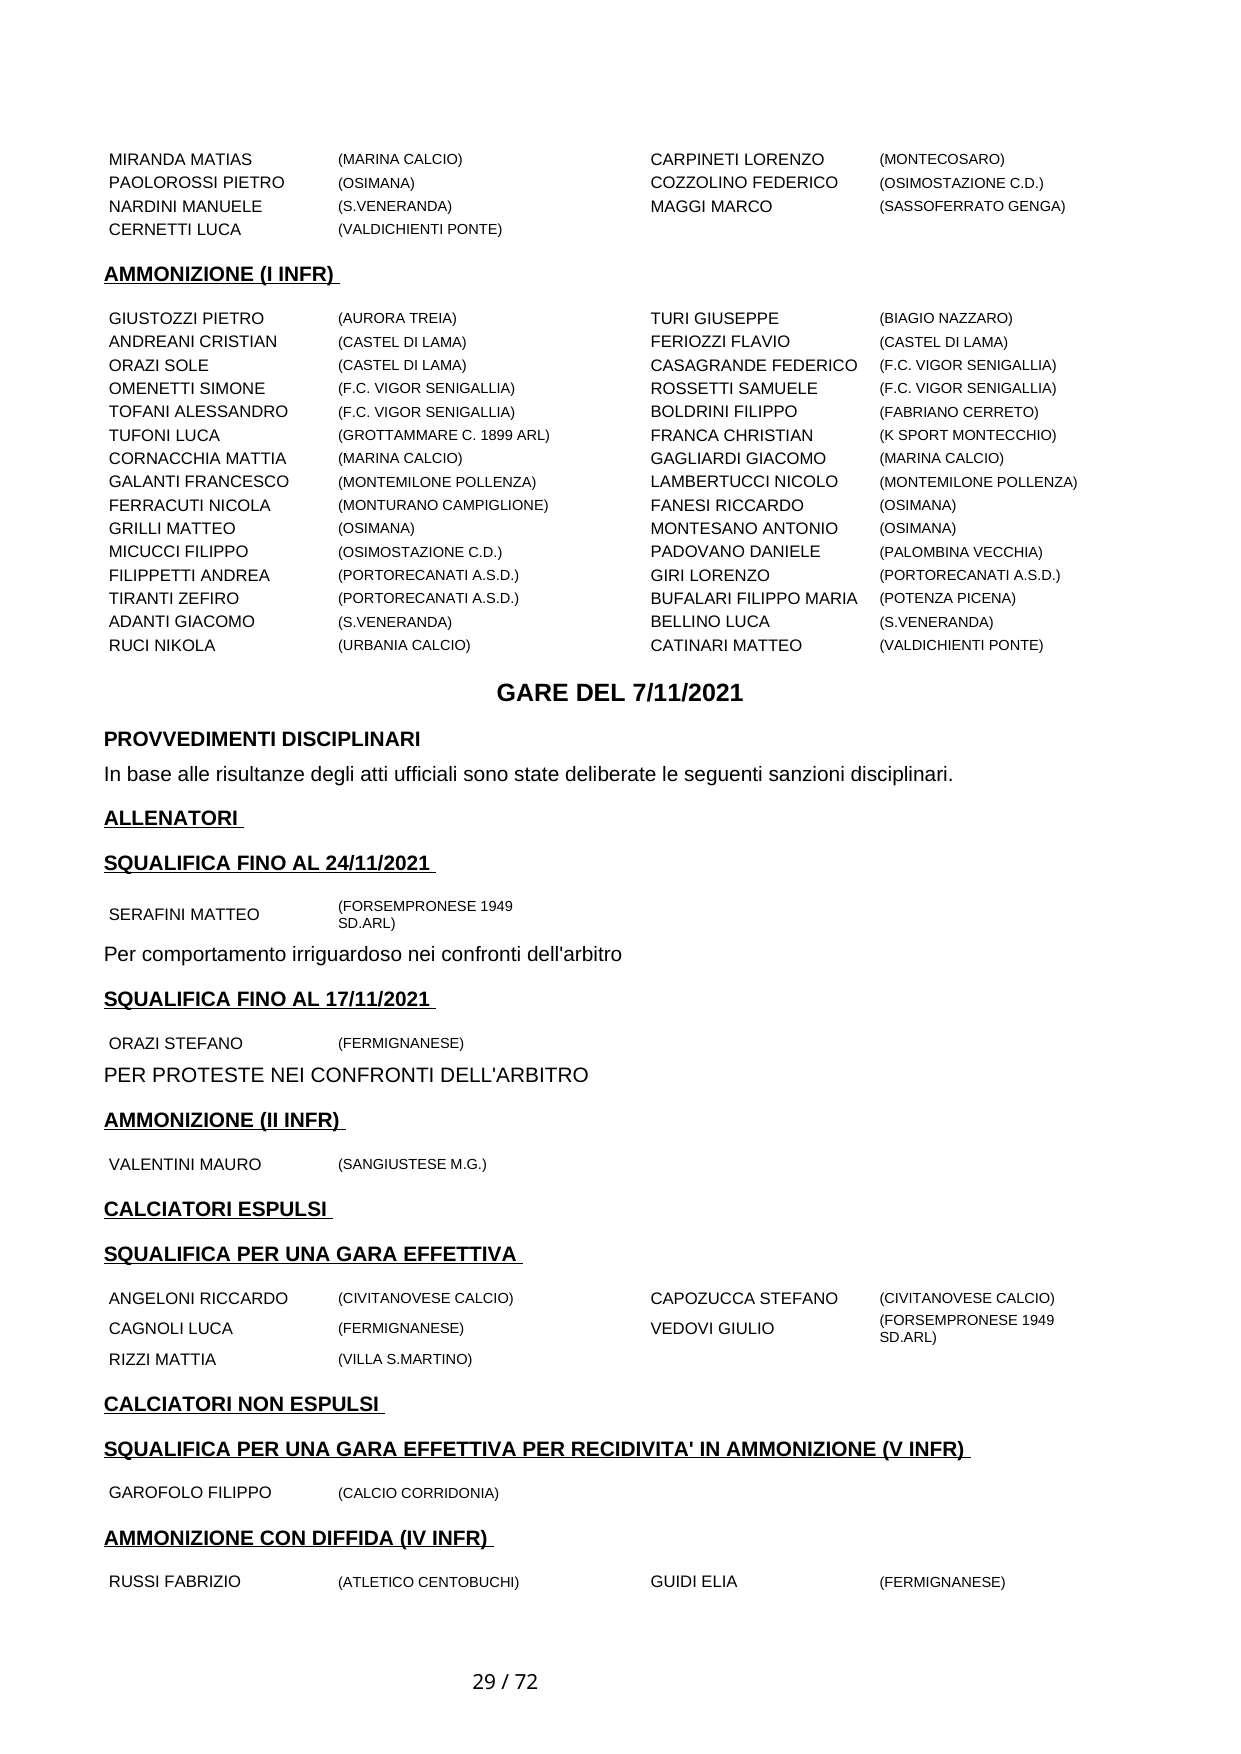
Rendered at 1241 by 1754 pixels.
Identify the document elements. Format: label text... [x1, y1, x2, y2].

text Per comportamento irriguardoso nei confronti dell'arbitro [103, 942, 1137, 966]
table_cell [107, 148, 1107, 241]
text SQUALIFICA PER UNA GARA EFFETTIVA [103, 1242, 1137, 1266]
text SQUALIFICA PER UNA GARA EFFETTIVA PER RECIDIVITA' IN AMMONIZIONE (V INFR) [103, 1436, 1137, 1460]
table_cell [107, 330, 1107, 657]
text CALCIATORI NON ESPULSI [103, 1392, 1137, 1416]
text SQUALIFICA FINO AL 17/11/2021 [103, 987, 1137, 1011]
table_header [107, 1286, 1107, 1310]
text ALLENATORI [103, 806, 1137, 830]
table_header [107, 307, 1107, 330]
text AMMONIZIONE (I INFR) [103, 262, 1137, 286]
text SQUALIFICA FINO AL 24/11/2021 [103, 851, 1137, 875]
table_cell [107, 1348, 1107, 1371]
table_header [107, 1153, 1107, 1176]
text AMMONIZIONE (II INFR) [103, 1108, 1137, 1132]
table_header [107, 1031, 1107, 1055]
text CALCIATORI ESPULSI [103, 1197, 1137, 1221]
text GARE DEL 7/11/2021 [103, 677, 1137, 706]
text AMMONIZIONE CON DIFFIDA (IV INFR) [103, 1525, 1137, 1549]
text PER PROTESTE NEI CONFRONTI DELL'ARBITRO [103, 1063, 1137, 1087]
text In base alle risultanze degli atti ufficiali sono state deliberate le seguenti sanzioni disciplinari. [103, 761, 1137, 785]
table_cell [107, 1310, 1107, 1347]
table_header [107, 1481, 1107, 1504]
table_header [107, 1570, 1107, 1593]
text PROVVEDIMENTI DISCIPLINARI [103, 727, 1137, 751]
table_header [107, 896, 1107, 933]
